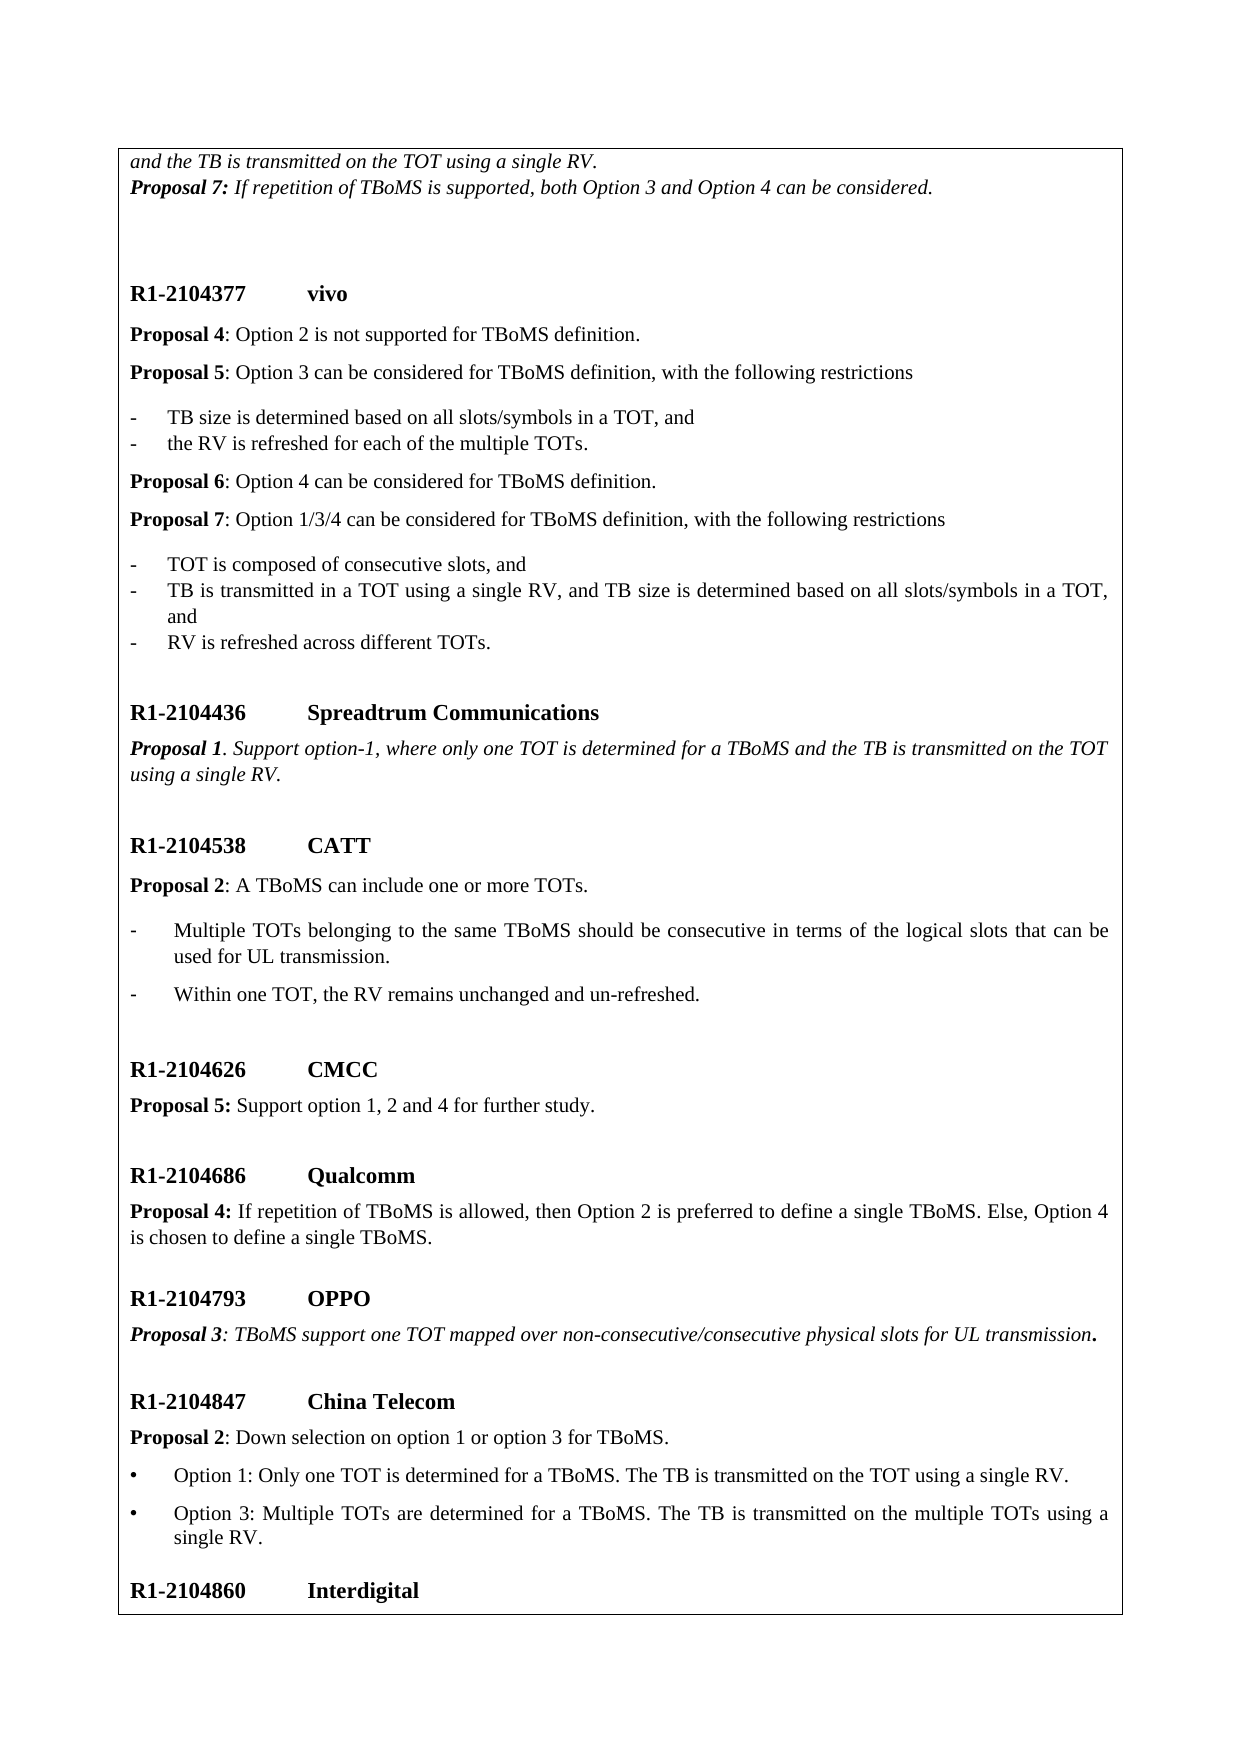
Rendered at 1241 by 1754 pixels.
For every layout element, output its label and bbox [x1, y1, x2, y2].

table_header [119, 149, 1122, 1614]
